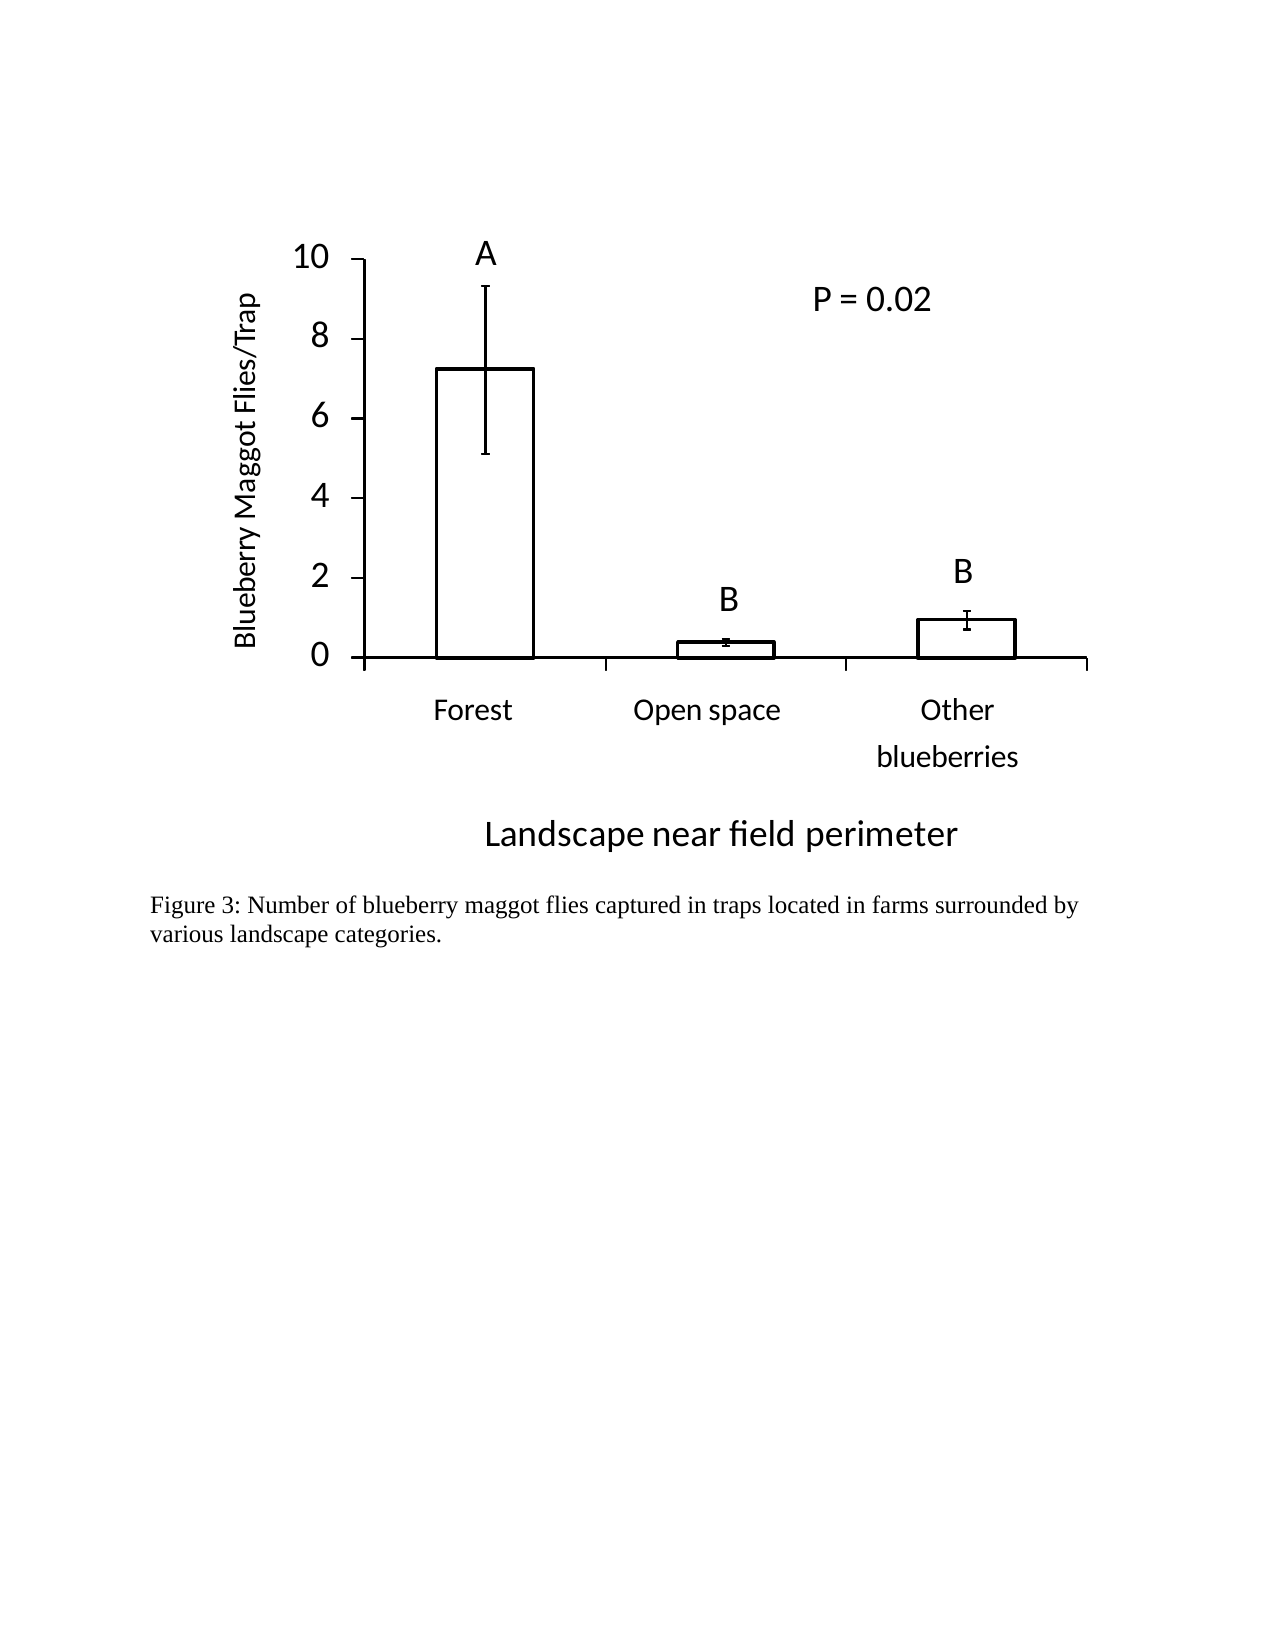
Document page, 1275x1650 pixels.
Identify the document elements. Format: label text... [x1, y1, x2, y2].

list Figure 3: Number of blueberry maggot flies captured in traps located in farms surrounded by various landscape categories. [150, 890, 1125, 948]
